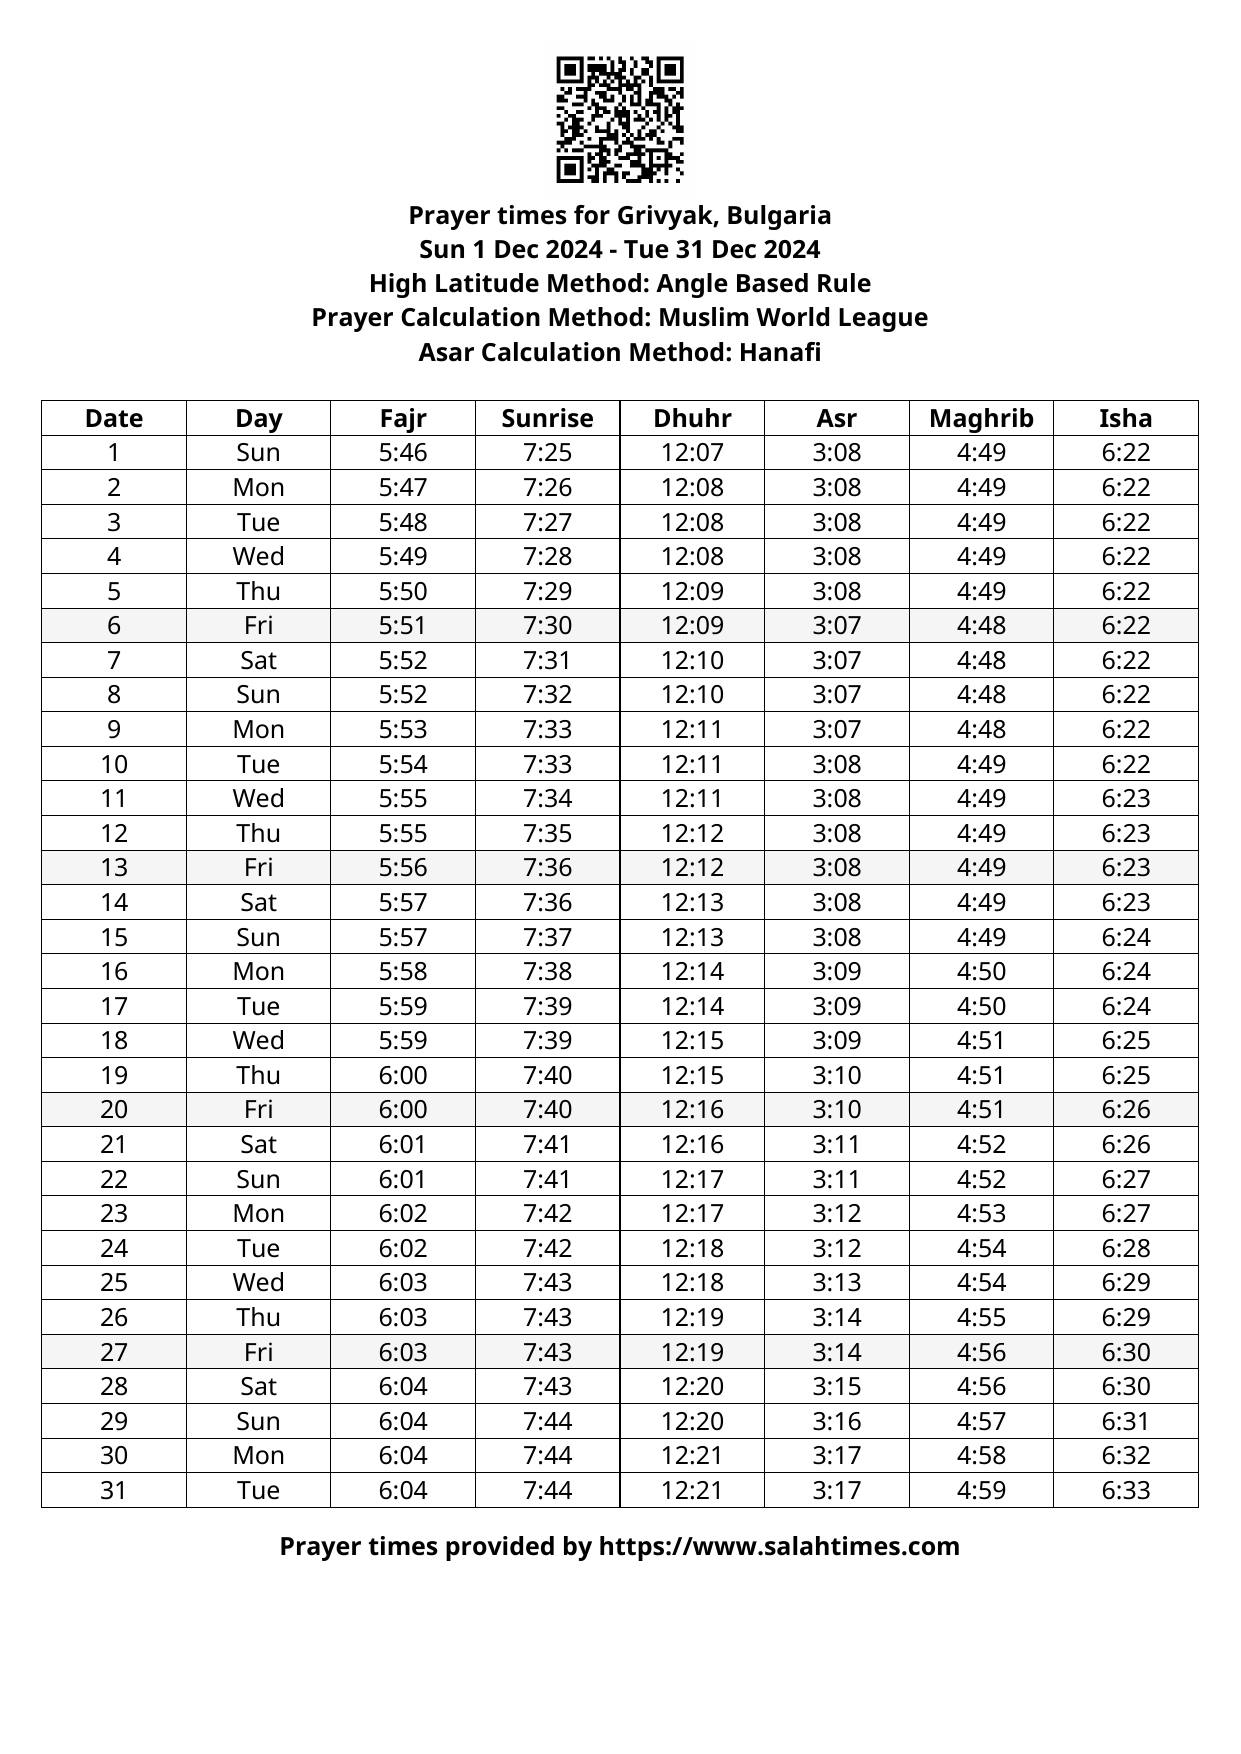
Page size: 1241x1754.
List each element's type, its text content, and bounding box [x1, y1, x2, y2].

table_cell 12:08 [621, 539, 764, 573]
table_header Isha [1054, 401, 1198, 434]
table_cell 4:49 [910, 470, 1053, 504]
table_cell 11 [42, 781, 186, 815]
table_cell 3:09 [765, 954, 909, 988]
table_cell 6:29 [1054, 1300, 1198, 1334]
table_cell 6 [42, 609, 186, 642]
table_cell 9 [42, 712, 186, 746]
table_cell 26 [42, 1300, 186, 1334]
table_cell 28 [42, 1369, 186, 1403]
table_cell 12:16 [621, 1093, 764, 1126]
table_cell 12:19 [621, 1335, 764, 1368]
table_cell 16 [42, 954, 186, 988]
table_cell 7:38 [476, 954, 619, 988]
table_cell 6:02 [331, 1196, 475, 1230]
table_cell Mon [187, 1439, 330, 1472]
table_cell 6:23 [1054, 851, 1198, 884]
table_cell 7:39 [476, 1024, 619, 1057]
table_cell Fri [187, 609, 330, 642]
table_cell 4:51 [910, 1024, 1053, 1057]
table_cell 17 [42, 989, 186, 1022]
table_cell 7:36 [476, 851, 619, 884]
table_cell 12:17 [621, 1162, 764, 1195]
table_cell 3:11 [765, 1127, 909, 1161]
table_cell 6:01 [331, 1127, 475, 1161]
table_cell 7:36 [476, 885, 619, 919]
table_header Fajr [331, 401, 475, 434]
table_cell 3:12 [765, 1196, 909, 1230]
table_cell 4:53 [910, 1196, 1053, 1230]
table_cell 12:08 [621, 470, 764, 504]
table_cell 3:17 [765, 1473, 909, 1507]
table_cell 6:22 [1054, 539, 1198, 573]
table_cell 4:58 [910, 1439, 1053, 1472]
table_cell 5:50 [331, 574, 475, 607]
text Prayer times provided by https://www.salahtimes.com [42, 1528, 1198, 1563]
table_cell 4:49 [910, 885, 1053, 919]
table_cell 6:22 [1054, 678, 1198, 711]
table_cell Tue [187, 989, 330, 1022]
table_cell 12 [42, 816, 186, 849]
table_cell 6:27 [1054, 1196, 1198, 1230]
table_cell 3:08 [765, 539, 909, 573]
table_cell 23 [42, 1196, 186, 1230]
table_cell 5:59 [331, 1024, 475, 1057]
table_cell 7:43 [476, 1300, 619, 1334]
table_cell 12:18 [621, 1231, 764, 1264]
table_cell Wed [187, 781, 330, 815]
table_cell 21 [42, 1127, 186, 1161]
text Sun 1 Dec 2024 - Tue 31 Dec 2024 [42, 232, 1198, 266]
table_cell 3:14 [765, 1335, 909, 1368]
table_cell 6:22 [1054, 712, 1198, 746]
table_cell Thu [187, 816, 330, 849]
table_cell 3:11 [765, 1162, 909, 1195]
table_cell 12:14 [621, 989, 764, 1022]
table_cell Tue [187, 1231, 330, 1264]
table_cell 6:22 [1054, 747, 1198, 780]
table_cell 5:55 [331, 781, 475, 815]
table_cell 7:35 [476, 816, 619, 849]
table_cell 5:57 [331, 885, 475, 919]
table_cell 12:08 [621, 505, 764, 538]
table_cell 12:11 [621, 747, 764, 780]
table_cell 12:11 [621, 712, 764, 746]
table_cell 6:22 [1054, 470, 1198, 504]
table_cell 7:27 [476, 505, 619, 538]
table_cell 4:49 [910, 747, 1053, 780]
table_cell 6:23 [1054, 816, 1198, 849]
table_cell 3:13 [765, 1266, 909, 1299]
table_cell 7:41 [476, 1162, 619, 1195]
table_cell 12:18 [621, 1266, 764, 1299]
table_cell 6:31 [1054, 1404, 1198, 1437]
table_cell 13 [42, 851, 186, 884]
table_cell 5:59 [331, 989, 475, 1022]
table_cell 4:49 [910, 781, 1053, 815]
table_cell 15 [42, 920, 186, 953]
table_cell 3:08 [765, 505, 909, 538]
table_cell Sun [187, 436, 330, 469]
table_cell 4:48 [910, 643, 1053, 677]
table_cell 24 [42, 1231, 186, 1264]
table_cell Sat [187, 1369, 330, 1403]
table_cell 7:29 [476, 574, 619, 607]
table_cell 6:03 [331, 1335, 475, 1368]
table_cell 12:16 [621, 1127, 764, 1161]
table_cell Sat [187, 643, 330, 677]
table_cell 3:14 [765, 1300, 909, 1334]
table_cell 20 [42, 1093, 186, 1126]
table_cell 4:55 [910, 1300, 1053, 1334]
table_cell 7:40 [476, 1093, 619, 1126]
table_cell 7:44 [476, 1439, 619, 1472]
table_cell 7:43 [476, 1335, 619, 1368]
table_cell Wed [187, 1024, 330, 1057]
table_cell 18 [42, 1024, 186, 1057]
table_cell 10 [42, 747, 186, 780]
table_cell 3:10 [765, 1058, 909, 1092]
table_cell 4:52 [910, 1127, 1053, 1161]
table_cell Tue [187, 1473, 330, 1507]
table_cell 12:10 [621, 678, 764, 711]
text Prayer times for Grivyak, Bulgaria [42, 198, 1198, 232]
table_cell 12:17 [621, 1196, 764, 1230]
table_cell 5:48 [331, 505, 475, 538]
table_cell 4:54 [910, 1266, 1053, 1299]
table_cell 12:15 [621, 1058, 764, 1092]
table_cell 4:48 [910, 678, 1053, 711]
table_cell 12:12 [621, 851, 764, 884]
table_header Date [42, 401, 186, 434]
table_cell 7:44 [476, 1404, 619, 1437]
table_cell 12:12 [621, 816, 764, 849]
table_cell 6:30 [1054, 1335, 1198, 1368]
table_cell 3:08 [765, 781, 909, 815]
table_cell 3:08 [765, 470, 909, 504]
table_cell 14 [42, 885, 186, 919]
table_header Asr [765, 401, 909, 434]
table_cell 6:29 [1054, 1266, 1198, 1299]
table_header Day [187, 401, 330, 434]
table_cell Sun [187, 1404, 330, 1437]
table_cell Wed [187, 1266, 330, 1299]
table_cell 6:03 [331, 1300, 475, 1334]
table_cell 6:28 [1054, 1231, 1198, 1264]
table_cell 6:22 [1054, 574, 1198, 607]
table_cell 29 [42, 1404, 186, 1437]
table_cell Sun [187, 678, 330, 711]
table_cell 5:49 [331, 539, 475, 573]
table_cell 4:48 [910, 609, 1053, 642]
table_cell 3:16 [765, 1404, 909, 1437]
table_cell 4:49 [910, 851, 1053, 884]
table_cell 1 [42, 436, 186, 469]
table_cell 7 [42, 643, 186, 677]
table_cell 6:00 [331, 1093, 475, 1126]
table_cell Tue [187, 505, 330, 538]
table_cell Thu [187, 1058, 330, 1092]
table_cell Mon [187, 470, 330, 504]
table_cell 5:56 [331, 851, 475, 884]
table_cell Sat [187, 885, 330, 919]
table_cell 7:30 [476, 609, 619, 642]
table_cell 4:50 [910, 989, 1053, 1022]
table_cell 3:07 [765, 643, 909, 677]
table_cell 6:03 [331, 1266, 475, 1299]
table_cell 7:25 [476, 436, 619, 469]
table_cell 6:01 [331, 1162, 475, 1195]
picture [542, 41, 699, 198]
table_cell 7:28 [476, 539, 619, 573]
table_cell 4:56 [910, 1335, 1053, 1368]
table_cell 12:20 [621, 1369, 764, 1403]
table_cell 3:08 [765, 851, 909, 884]
table_cell 2 [42, 470, 186, 504]
table_cell 6:32 [1054, 1439, 1198, 1472]
table_cell 3:09 [765, 989, 909, 1022]
table_cell 30 [42, 1439, 186, 1472]
table_cell 7:33 [476, 747, 619, 780]
table_cell 4:59 [910, 1473, 1053, 1507]
table_cell 7:39 [476, 989, 619, 1022]
table_cell 3 [42, 505, 186, 538]
table_cell 4:51 [910, 1093, 1053, 1126]
table_cell 5:54 [331, 747, 475, 780]
table_cell 7:34 [476, 781, 619, 815]
table_cell 3:08 [765, 574, 909, 607]
table_cell 6:24 [1054, 954, 1198, 988]
table_cell 4:57 [910, 1404, 1053, 1437]
table_cell Fri [187, 1335, 330, 1368]
table_cell 6:22 [1054, 436, 1198, 469]
table_cell 5:46 [331, 436, 475, 469]
table_cell 27 [42, 1335, 186, 1368]
table_cell 3:10 [765, 1093, 909, 1126]
table_cell 6:22 [1054, 609, 1198, 642]
table_cell 3:08 [765, 436, 909, 469]
table_cell 3:08 [765, 920, 909, 953]
table_cell 5:47 [331, 470, 475, 504]
table_cell 4:56 [910, 1369, 1053, 1403]
table_cell 12:20 [621, 1404, 764, 1437]
text Asar Calculation Method: Hanafi [42, 334, 1198, 368]
table_cell 6:27 [1054, 1162, 1198, 1195]
table_cell 4:49 [910, 436, 1053, 469]
table_cell 4:49 [910, 574, 1053, 607]
table_cell 6:00 [331, 1058, 475, 1092]
table_cell 6:04 [331, 1369, 475, 1403]
table_cell 3:07 [765, 678, 909, 711]
table_cell 7:26 [476, 470, 619, 504]
table_cell 4:54 [910, 1231, 1053, 1264]
table_cell 12:09 [621, 574, 764, 607]
table_cell 6:26 [1054, 1127, 1198, 1161]
table_cell 6:23 [1054, 885, 1198, 919]
table_cell 12:14 [621, 954, 764, 988]
table_cell 7:33 [476, 712, 619, 746]
table_cell 3:09 [765, 1024, 909, 1057]
table_cell Wed [187, 539, 330, 573]
table_cell Fri [187, 851, 330, 884]
table_header Maghrib [910, 401, 1053, 434]
table_cell 4:52 [910, 1162, 1053, 1195]
table_cell 8 [42, 678, 186, 711]
table_cell 12:11 [621, 781, 764, 815]
table_cell 7:43 [476, 1266, 619, 1299]
table_cell 31 [42, 1473, 186, 1507]
table_cell 5:58 [331, 954, 475, 988]
table_cell 6:04 [331, 1404, 475, 1437]
table_cell Thu [187, 574, 330, 607]
table_cell 12:07 [621, 436, 764, 469]
table_cell 25 [42, 1266, 186, 1299]
table_cell 12:09 [621, 609, 764, 642]
table_cell 4:48 [910, 712, 1053, 746]
table_cell 12:21 [621, 1473, 764, 1507]
table_cell 6:25 [1054, 1058, 1198, 1092]
table_cell 4:49 [910, 920, 1053, 953]
table_cell 6:30 [1054, 1369, 1198, 1403]
table_cell 12:19 [621, 1300, 764, 1334]
table_cell 7:44 [476, 1473, 619, 1507]
table_cell 22 [42, 1162, 186, 1195]
table_cell 3:17 [765, 1439, 909, 1472]
table_cell 7:41 [476, 1127, 619, 1161]
table_cell 7:43 [476, 1369, 619, 1403]
table_cell 3:12 [765, 1231, 909, 1264]
table_cell 7:32 [476, 678, 619, 711]
table_cell 5:52 [331, 678, 475, 711]
table_cell 5:52 [331, 643, 475, 677]
table_cell 5:53 [331, 712, 475, 746]
table_cell 6:04 [331, 1439, 475, 1472]
table_header Dhuhr [621, 401, 764, 434]
table_cell 19 [42, 1058, 186, 1092]
table_cell 6:02 [331, 1231, 475, 1264]
table_cell 5:57 [331, 920, 475, 953]
table_cell 3:08 [765, 885, 909, 919]
table_cell 4:51 [910, 1058, 1053, 1092]
table_cell 12:21 [621, 1439, 764, 1472]
table_cell 7:42 [476, 1196, 619, 1230]
table_cell 6:22 [1054, 643, 1198, 677]
table_cell 4:49 [910, 539, 1053, 573]
table_cell 3:07 [765, 712, 909, 746]
table_cell 4 [42, 539, 186, 573]
table_cell 6:26 [1054, 1093, 1198, 1126]
table_cell 7:42 [476, 1231, 619, 1264]
table_cell 12:15 [621, 1024, 764, 1057]
table_cell 12:13 [621, 885, 764, 919]
table_cell Mon [187, 1196, 330, 1230]
table_cell 5:55 [331, 816, 475, 849]
table_cell Sun [187, 1162, 330, 1195]
table_cell 7:37 [476, 920, 619, 953]
table_cell 4:49 [910, 505, 1053, 538]
table_cell 3:08 [765, 816, 909, 849]
table_cell 6:24 [1054, 920, 1198, 953]
table_cell 5 [42, 574, 186, 607]
table_cell Sat [187, 1127, 330, 1161]
table_cell 3:07 [765, 609, 909, 642]
table_cell Sun [187, 920, 330, 953]
table_cell 6:23 [1054, 781, 1198, 815]
table_cell Tue [187, 747, 330, 780]
table_cell 7:31 [476, 643, 619, 677]
text High Latitude Method: Angle Based Rule [42, 266, 1198, 300]
table_cell 4:49 [910, 816, 1053, 849]
table_cell 6:22 [1054, 505, 1198, 538]
table_header Sunrise [476, 401, 619, 434]
table_cell 12:10 [621, 643, 764, 677]
table_cell 6:33 [1054, 1473, 1198, 1507]
text Prayer Calculation Method: Muslim World League [42, 300, 1198, 334]
table_cell 6:25 [1054, 1024, 1198, 1057]
table_cell 12:13 [621, 920, 764, 953]
table_cell Thu [187, 1300, 330, 1334]
table_cell Mon [187, 712, 330, 746]
table_cell 3:15 [765, 1369, 909, 1403]
table_cell 5:51 [331, 609, 475, 642]
table_cell Fri [187, 1093, 330, 1126]
table_cell 4:50 [910, 954, 1053, 988]
table_cell Mon [187, 954, 330, 988]
table_cell 3:08 [765, 747, 909, 780]
table_cell 7:40 [476, 1058, 619, 1092]
table_cell 6:04 [331, 1473, 475, 1507]
table_cell 6:24 [1054, 989, 1198, 1022]
